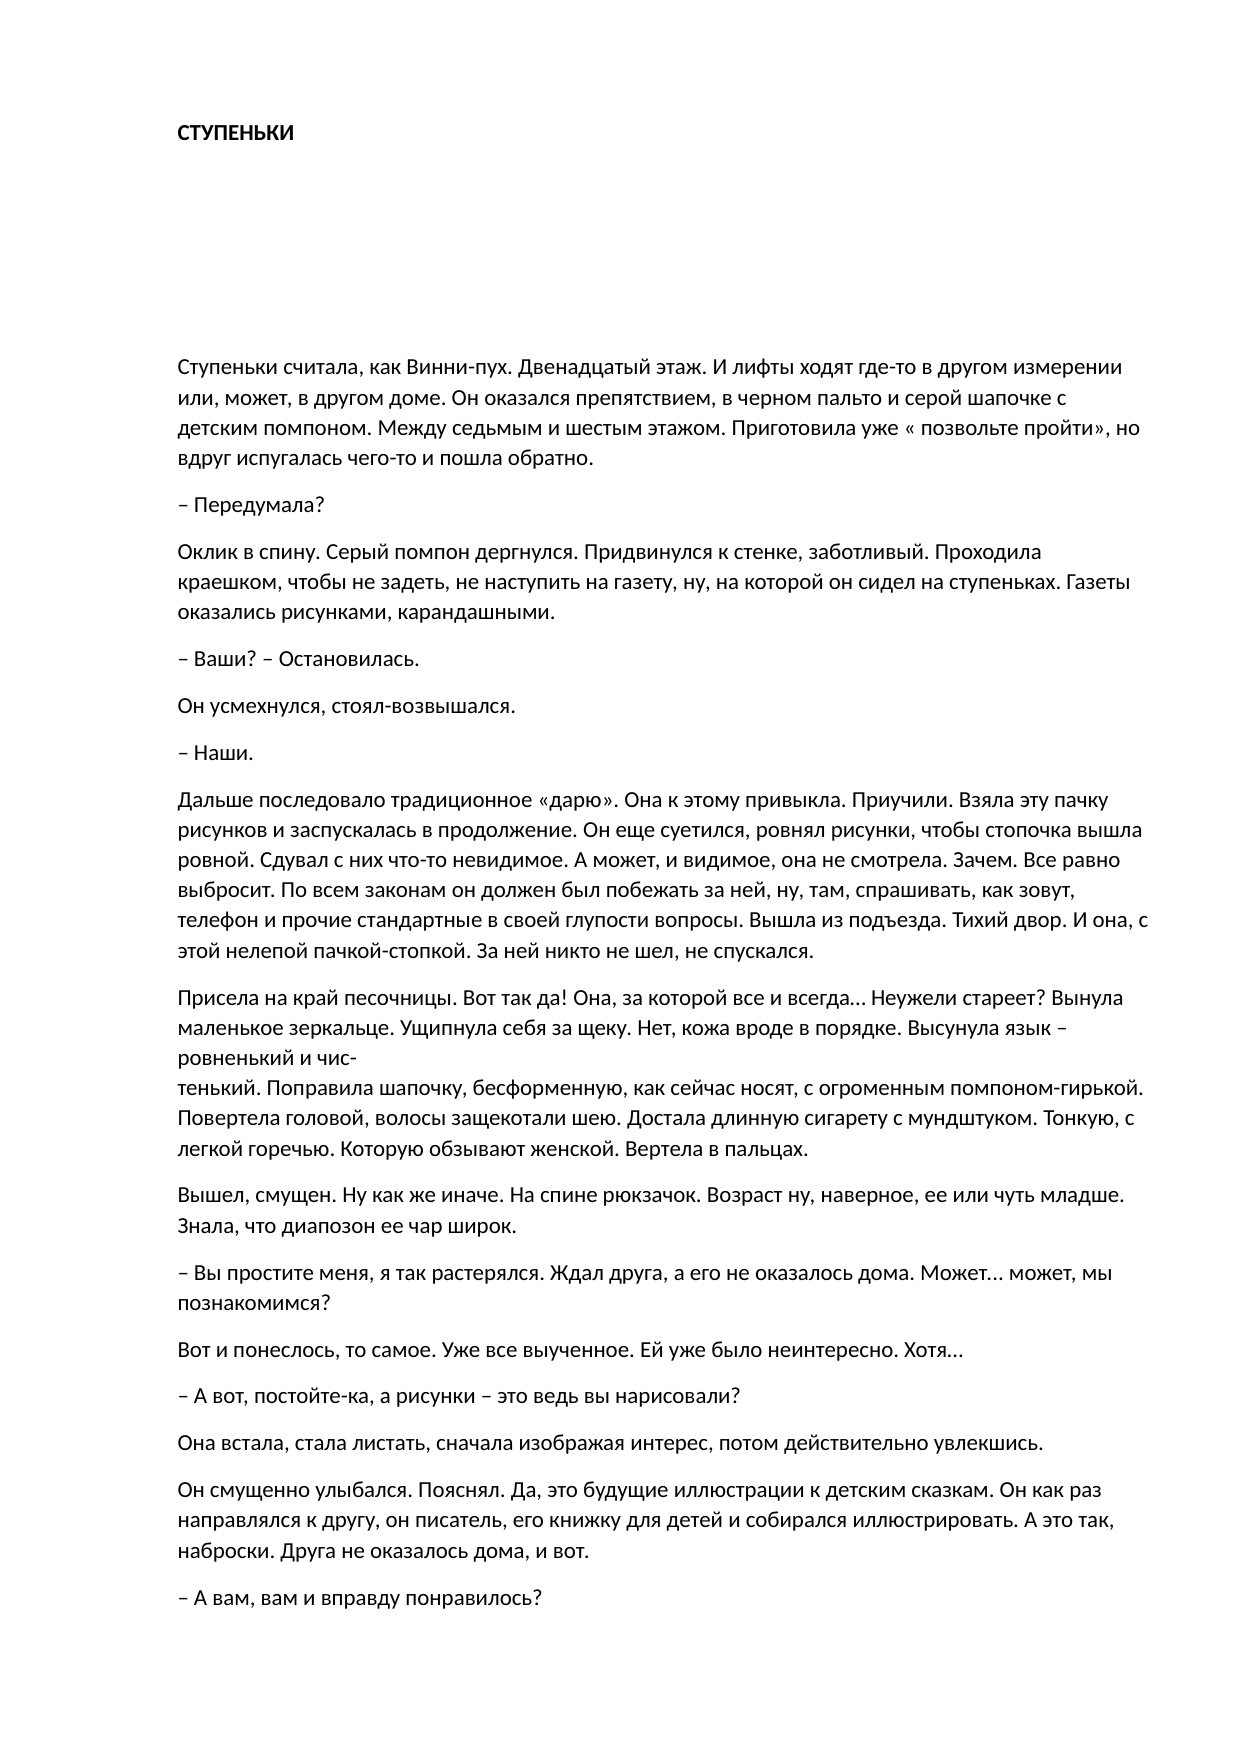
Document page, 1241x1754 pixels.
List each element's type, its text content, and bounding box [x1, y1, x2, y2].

text Оклик в спину. Серый помпон дергнулся. Придвинулся к стенке, заботливый. Проходила краешком, чтобы не задеть, не наступить на газету, ну, на которой он сидел на ступеньках. Газеты оказались рисунками, карандашными. [177, 537, 1152, 625]
text Дальше последовало традиционное «дарю». Она к этому привыкла. Приучили. Взяла эту пачку рисунков и заспускалась в продолжение. Он еще суетился, ровнял рисунки, чтобы стопочка вышла ровной. Сдувал с них что-то невидимое. А может, и видимое, она не смотрела. Зачем. Все равно выбросит. По всем законам он должен был побежать за ней, ну, там, спрашивать, как зовут, телефон и прочие стандартные в своей глупости вопросы. Вышла из подъезда. Тихий двор. И она, с этой нелепой пачкой-стопкой. За ней никто не шел, не спускался. [177, 785, 1152, 964]
text Он усмехнулся, стоял-возвышался. [177, 691, 1152, 719]
text – А вам, вам и вправду понравилось? [177, 1583, 1152, 1611]
text – Вы простите меня, я так растерялся. Ждал друга, а его не оказалось дома. Может... может, мы познакомимся? [177, 1258, 1152, 1316]
text Вот и понеслось, то самое. Уже все выученное. Ей уже было неинтересно. Хотя… [177, 1335, 1152, 1363]
text – Ваши? – Остановилась. [177, 644, 1152, 672]
text Она встала, стала листать, сначала изображая интерес, потом действительно увлекшись. [177, 1428, 1152, 1457]
text Ступеньки считала, как Винни-пух. Двенадцатый этаж. И лифты ходят где-то в другом измерении или, может, в другом доме. Он оказался препятствием, в черном пальто и серой шапочке с детским помпоном. Между седьмым и шестым этажом. Приготовила уже « позвольте пройти», но вдруг испугалась чего-то и пошла обратно. [177, 352, 1152, 471]
text – Передумала? [177, 490, 1152, 518]
text Вышел, смущен. Ну как же иначе. На спине рюкзачок. Возраст ну, наверное, ее или чуть младше. Знала, что диапозон ее чар широк. [177, 1181, 1152, 1239]
text СТУПЕНЬКИ [177, 118, 1152, 146]
text – А вот, постойте-ка, а рисунки – это ведь вы нарисовали? [177, 1382, 1152, 1410]
text Присела на край песочницы. Вот так да! Она, за которой все и всегда… Неужели стареет? Вынула маленькое зеркальце. Ущипнула себя за щеку. Нет, кожа вроде в порядке. Высунула язык – ровненький и чис- тенький. Поправила шапочку, бесформенную, как сейчас носят, с огроменным помпоном-гирькой. Повертела головой, волосы защекотали шею. Достала длинную сигарету с мундштуком. Тонкую, с легкой горечью. Которую обзывают женской. Вертела в пальцах. [177, 983, 1152, 1162]
text Он смущенно улыбался. Пояснял. Да, это будущие иллюстрации к детским сказкам. Он как раз направлялся к другу, он писатель, его книжку для детей и собирался иллюстрировать. А это так, наброски. Друга не оказалось дома, и вот. [177, 1475, 1152, 1564]
text – Наши. [177, 738, 1152, 766]
